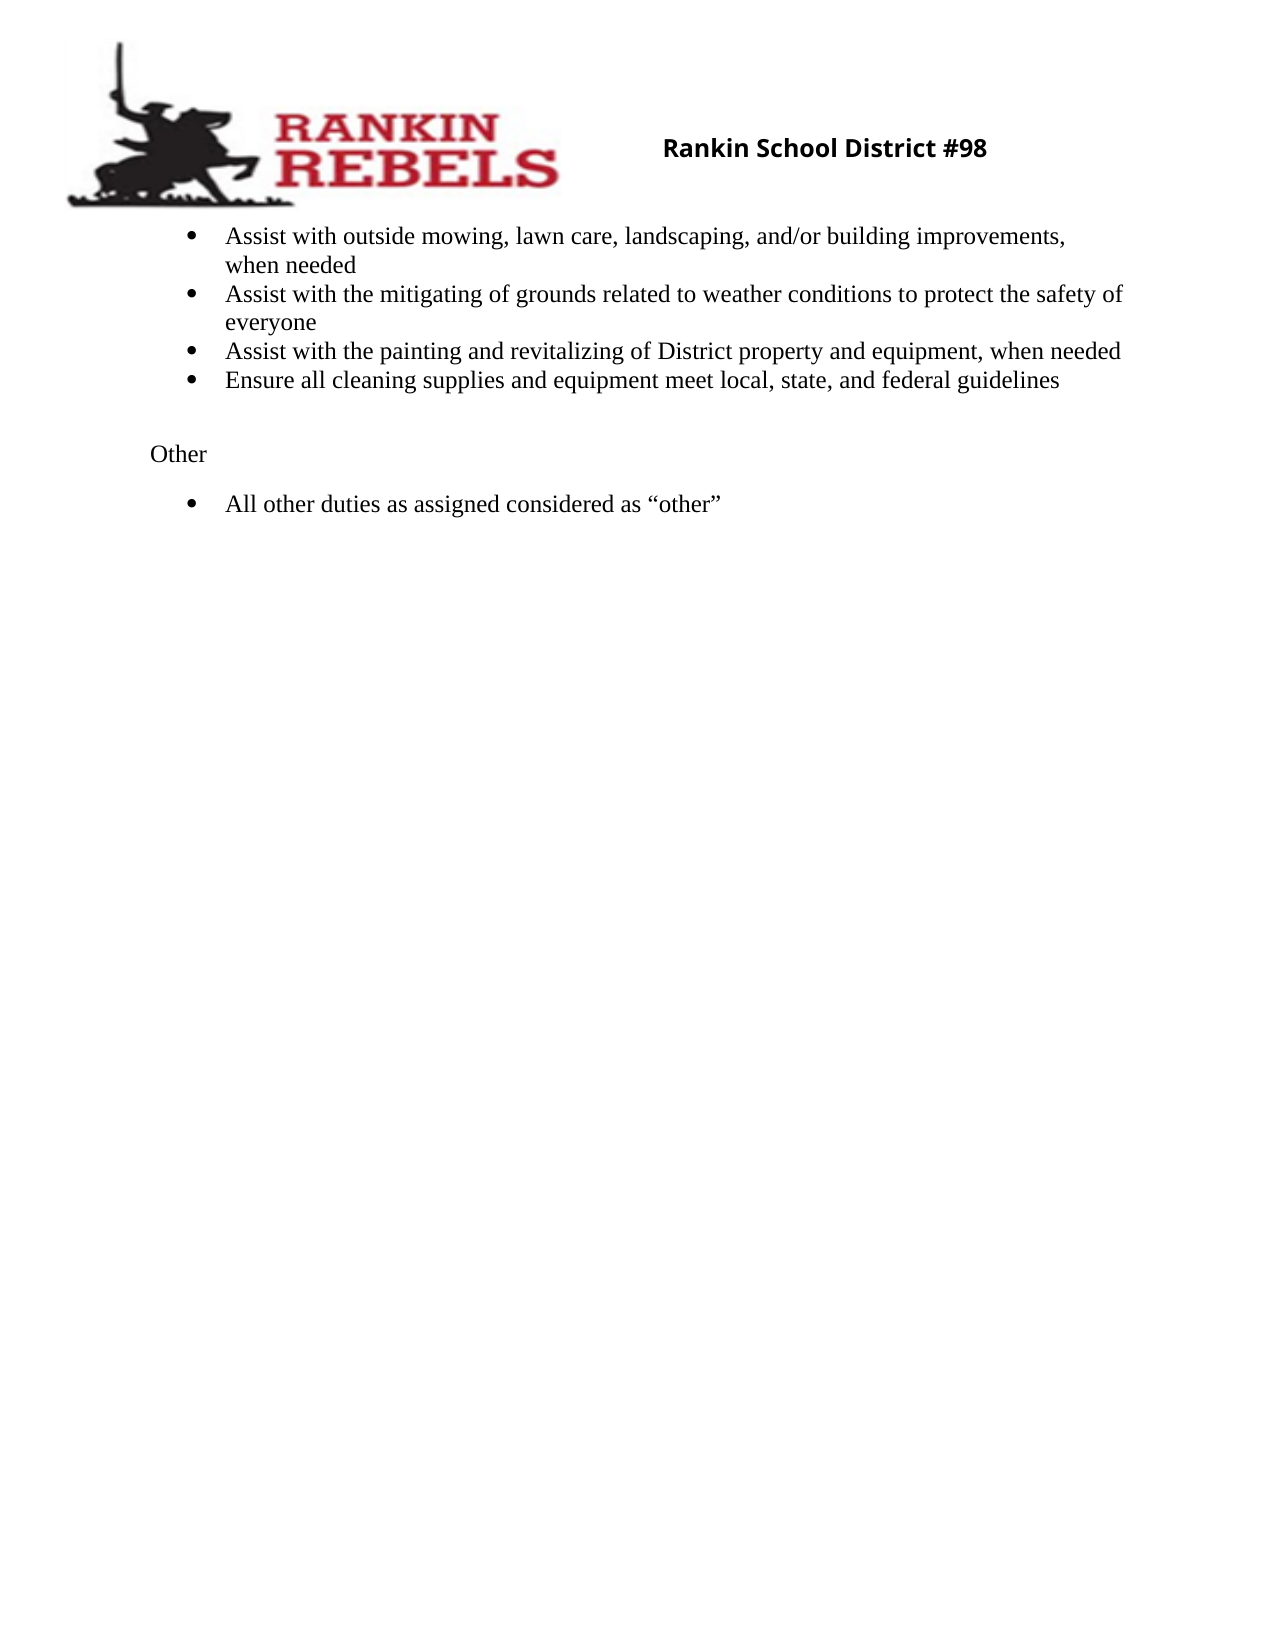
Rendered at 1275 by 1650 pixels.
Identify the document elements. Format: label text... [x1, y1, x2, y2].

picture [64, 38, 563, 213]
list Ensure all cleaning supplies and equipment meet local, state, and federal guidelines [187, 365, 1125, 394]
list Assist with the mitigating of grounds related to weather conditions to protect the safety of everyone [187, 279, 1125, 336]
list Assist with outside mowing, lawn care, landscaping, and/or building improvements, when needed [187, 221, 1125, 279]
list All other duties as assigned considered as “other” [187, 489, 1125, 517]
list Assist with the painting and revitalizing of District property and equipment, when needed [187, 336, 1125, 365]
text Other [150, 439, 1125, 468]
